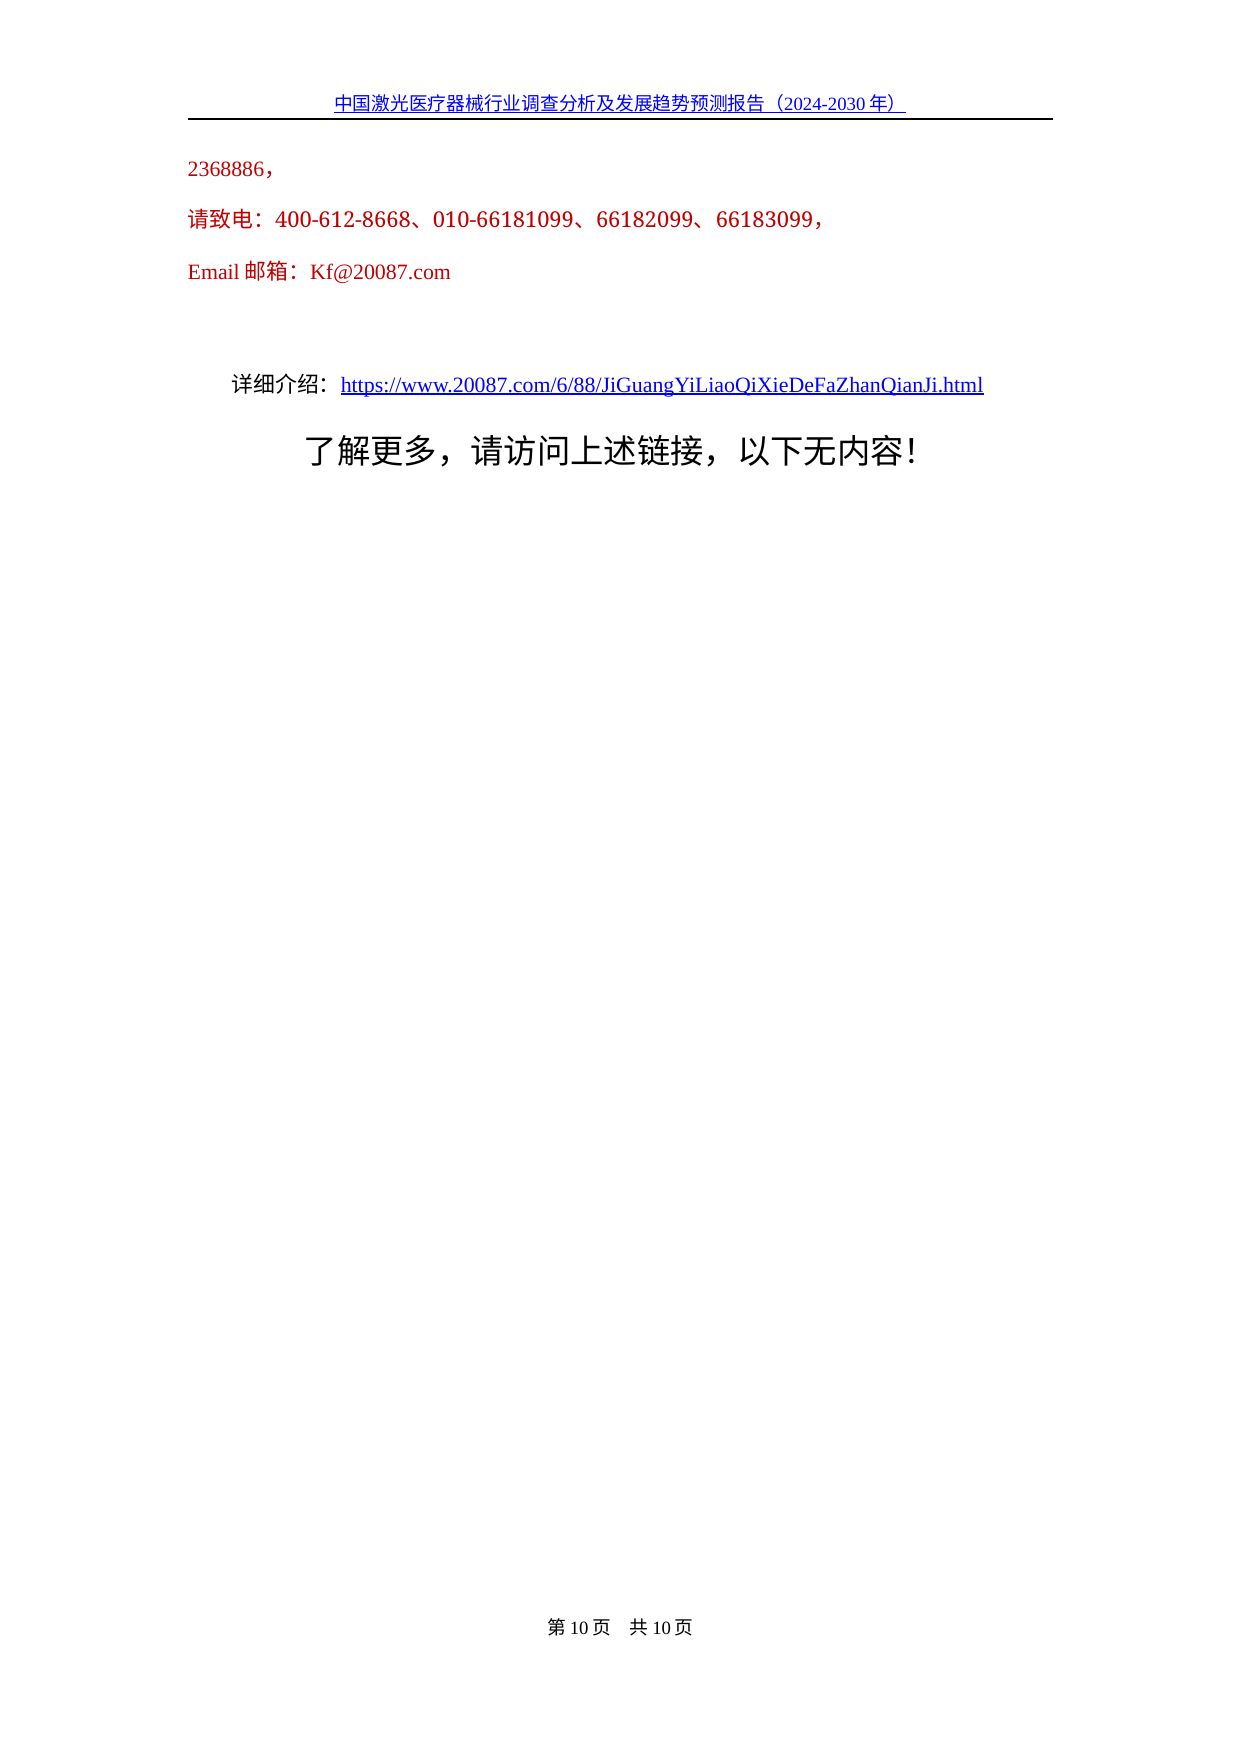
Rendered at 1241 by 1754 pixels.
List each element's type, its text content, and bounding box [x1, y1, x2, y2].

text 请致电：400-612-8668、010-66181099、66182099、66183099， [187, 202, 1053, 234]
text Email邮箱：Kf@20087.com [187, 253, 1053, 286]
text 详细介绍：https://www.20087.com/6/88/JiGuangYiLiaoQiXieDeFaZhanQianJi.html [187, 366, 1053, 399]
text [187, 150, 1053, 183]
title 了解更多，请访问上述链接，以下无内容！ [187, 416, 1053, 481]
